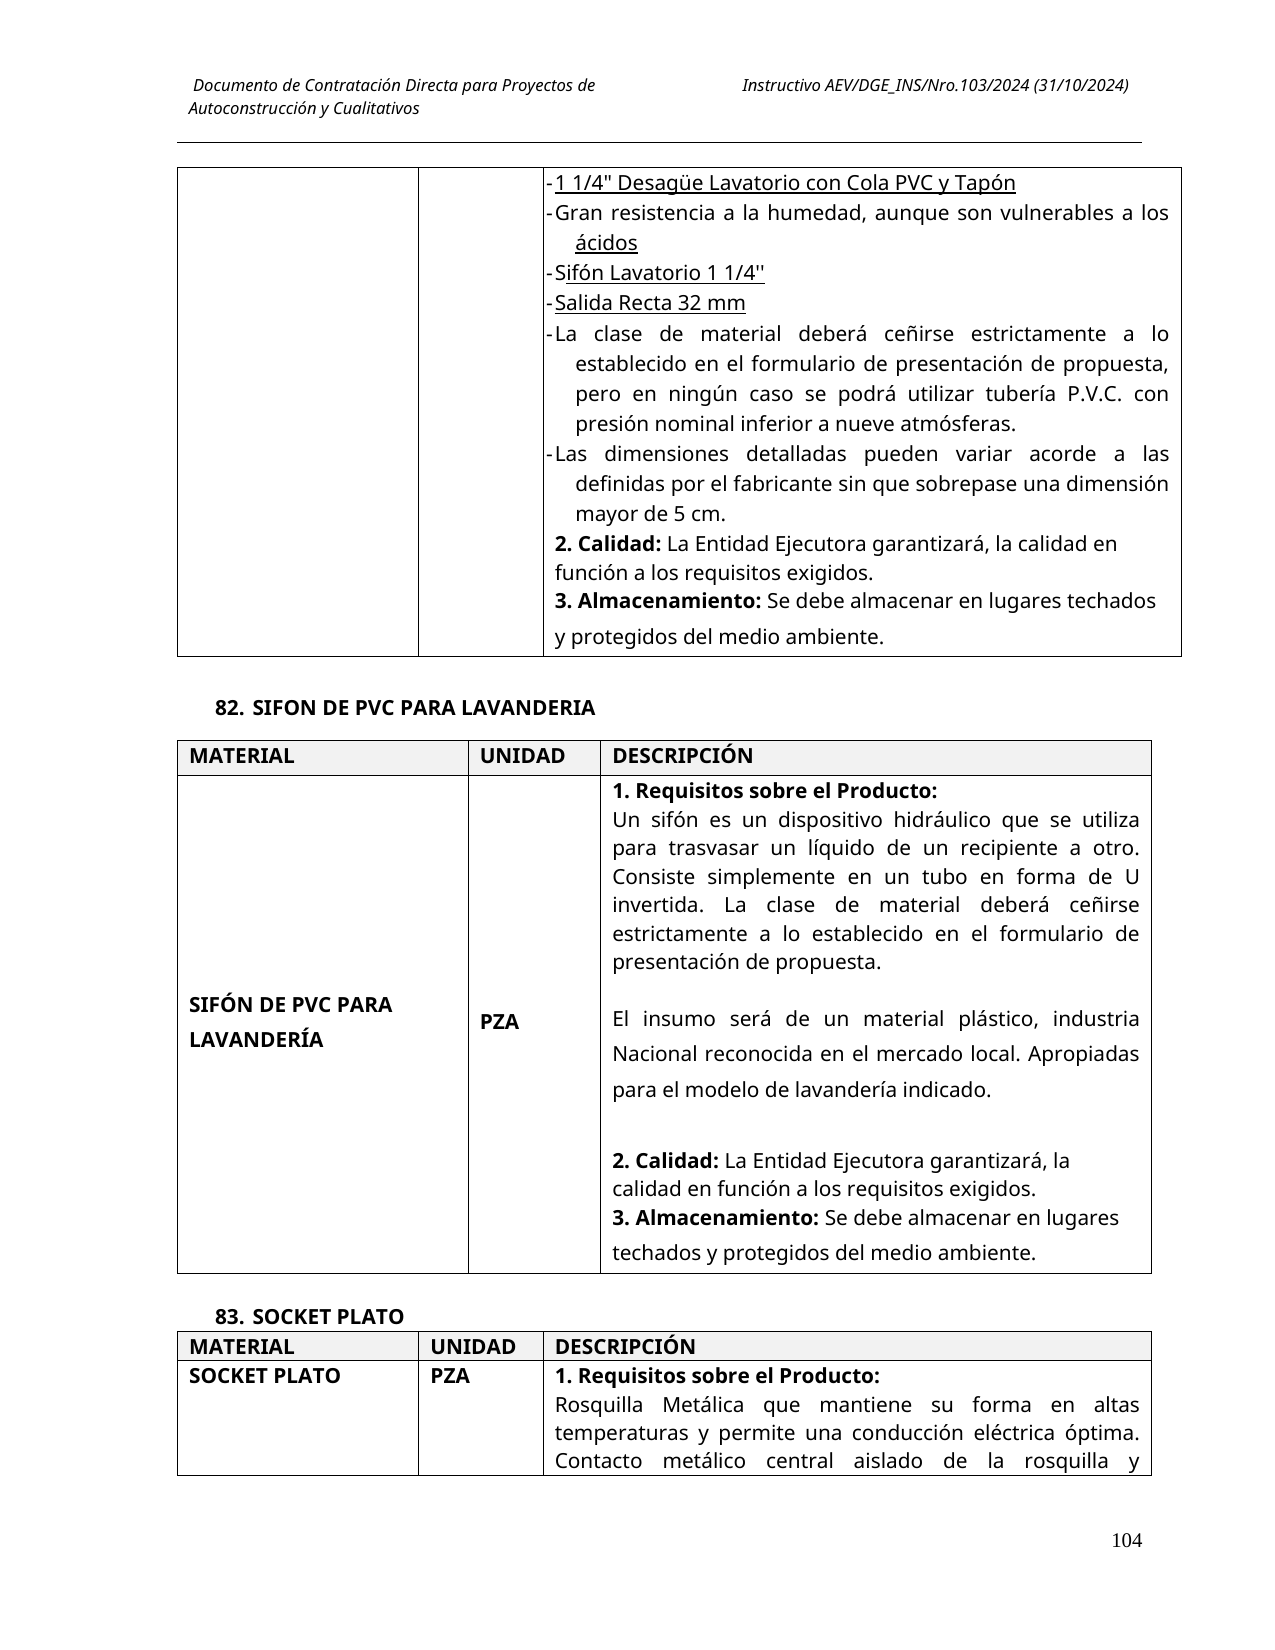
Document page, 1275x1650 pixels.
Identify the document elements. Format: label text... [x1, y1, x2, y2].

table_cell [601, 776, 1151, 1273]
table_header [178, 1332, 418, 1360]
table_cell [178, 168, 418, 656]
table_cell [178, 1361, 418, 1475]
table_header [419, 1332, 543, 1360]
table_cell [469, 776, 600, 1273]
list SIFON DE PVC PARA LAVANDERIA [215, 693, 1142, 721]
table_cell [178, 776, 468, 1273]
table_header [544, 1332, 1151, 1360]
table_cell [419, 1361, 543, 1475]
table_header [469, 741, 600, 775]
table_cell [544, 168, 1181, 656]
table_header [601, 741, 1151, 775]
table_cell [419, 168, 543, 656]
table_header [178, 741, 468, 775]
list SOCKET PLATO [215, 1302, 1142, 1331]
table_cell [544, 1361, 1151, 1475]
